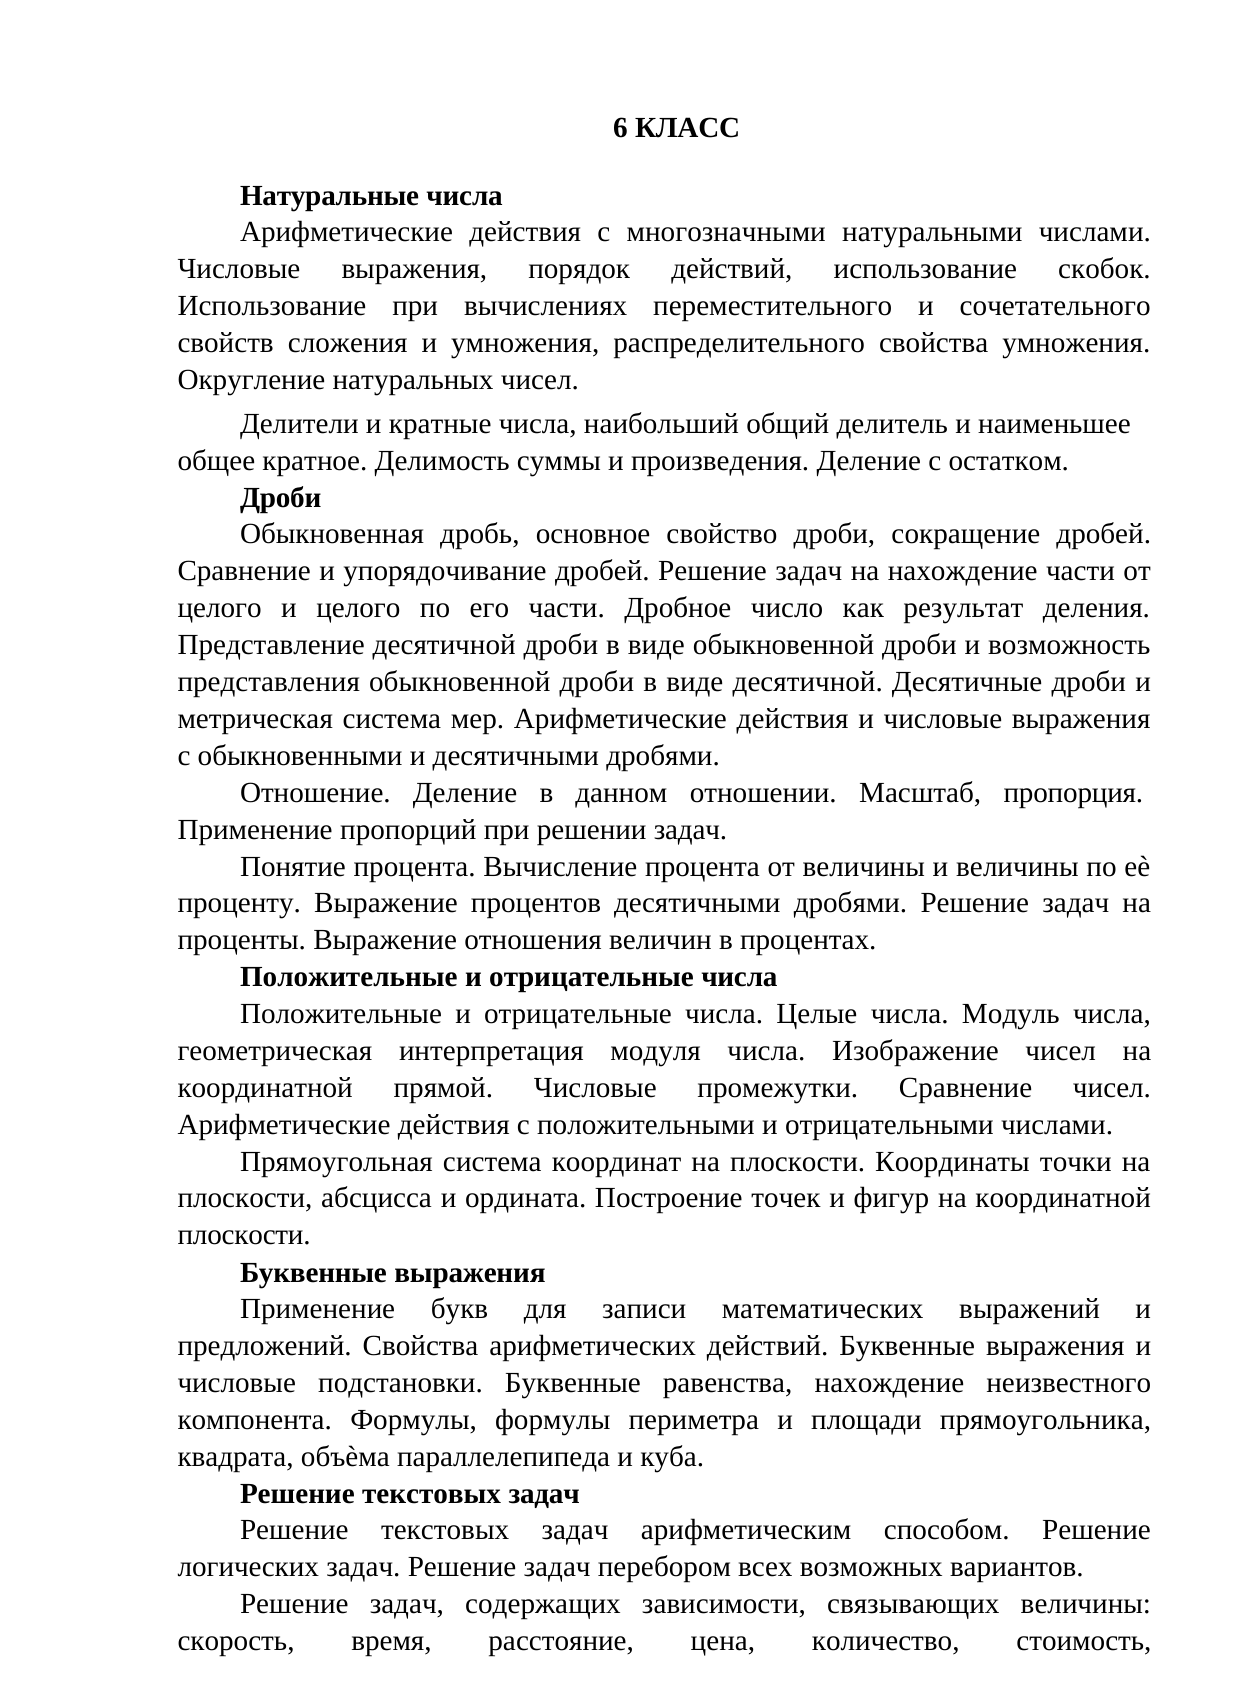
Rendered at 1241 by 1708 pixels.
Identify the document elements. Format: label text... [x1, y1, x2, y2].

text Делители и кратные числа, наибольший общий делитель и наименьшее общее кратное. Делимость суммы и произведения. Деление с остатком. [177, 406, 1163, 476]
text Прямоугольная система координат на плоскости. Координаты точки на плоскости, абсцисса и ордината. Построение точек и фигур на координатной плоскости. [177, 1144, 1151, 1251]
text Положительные и отрицательные числа. Целые числа. Модуль числа, геометрическая интерпретация модуля числа. Изображение чисел на координатной прямой. Числовые промежутки. Сравнение чисел. Арифметические действия с положительными и отрицательными числами. [177, 996, 1152, 1140]
text Арифметические действия с многозначными натуральными числами. Числовые выражения, порядок действий, использование скобок. Использование при вычислениях переместительного и сочетательного свойств сложения и умножения, распределительного свойства умножения. Округление натуральных чисел. [177, 214, 1151, 396]
text Применение букв для записи математических выражений и предложений. Свойства арифметических действий. Буквенные выражения и числовые подстановки. Буквенные равенства, нахождение неизвестного компонента. Формулы, формулы периметра и площади прямоугольника, квадрата, объѐма параллелепипеда и куба. [177, 1291, 1152, 1472]
text Обыкновенная дробь, основное свойство дроби, сокращение дробей. Сравнение и упорядочивание дробей. Решение задач на нахождение части от целого и целого по его части. Дробное число как результат деления. Представление десятичной дроби в виде обыкновенной дроби и возможность представления обыкновенной дроби в виде десятичной. Десятичные дроби и метрическая система мер. Арифметические действия и числовые выражения с обыкновенными и десятичными дробями. [177, 517, 1152, 771]
subtitle Дроби [240, 480, 1163, 514]
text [177, 1586, 1152, 1657]
subtitle Решение текстовых задач [240, 1476, 1163, 1509]
subtitle Положительные и отрицательные числа [240, 959, 1163, 993]
subtitle Буквенные выражения [240, 1255, 1163, 1288]
subtitle Натуральные числа [240, 178, 1163, 212]
text Решение текстовых задач арифметическим способом. Решение логических задач. Решение задач перебором всех возможных вариантов. [177, 1512, 1151, 1583]
text 6 КЛАСС [190, 110, 1163, 144]
text Понятие процента. Вычисление процента от величины и величины по еѐ проценту. Выражение процентов десятичными дробями. Решение задач на проценты. Выражение отношения величин в процентах. [177, 849, 1152, 956]
text Отношение. Деление в данном отношении. Масштаб, пропорция. [240, 775, 1163, 808]
text Применение пропорций при решении задач. [177, 812, 1163, 845]
